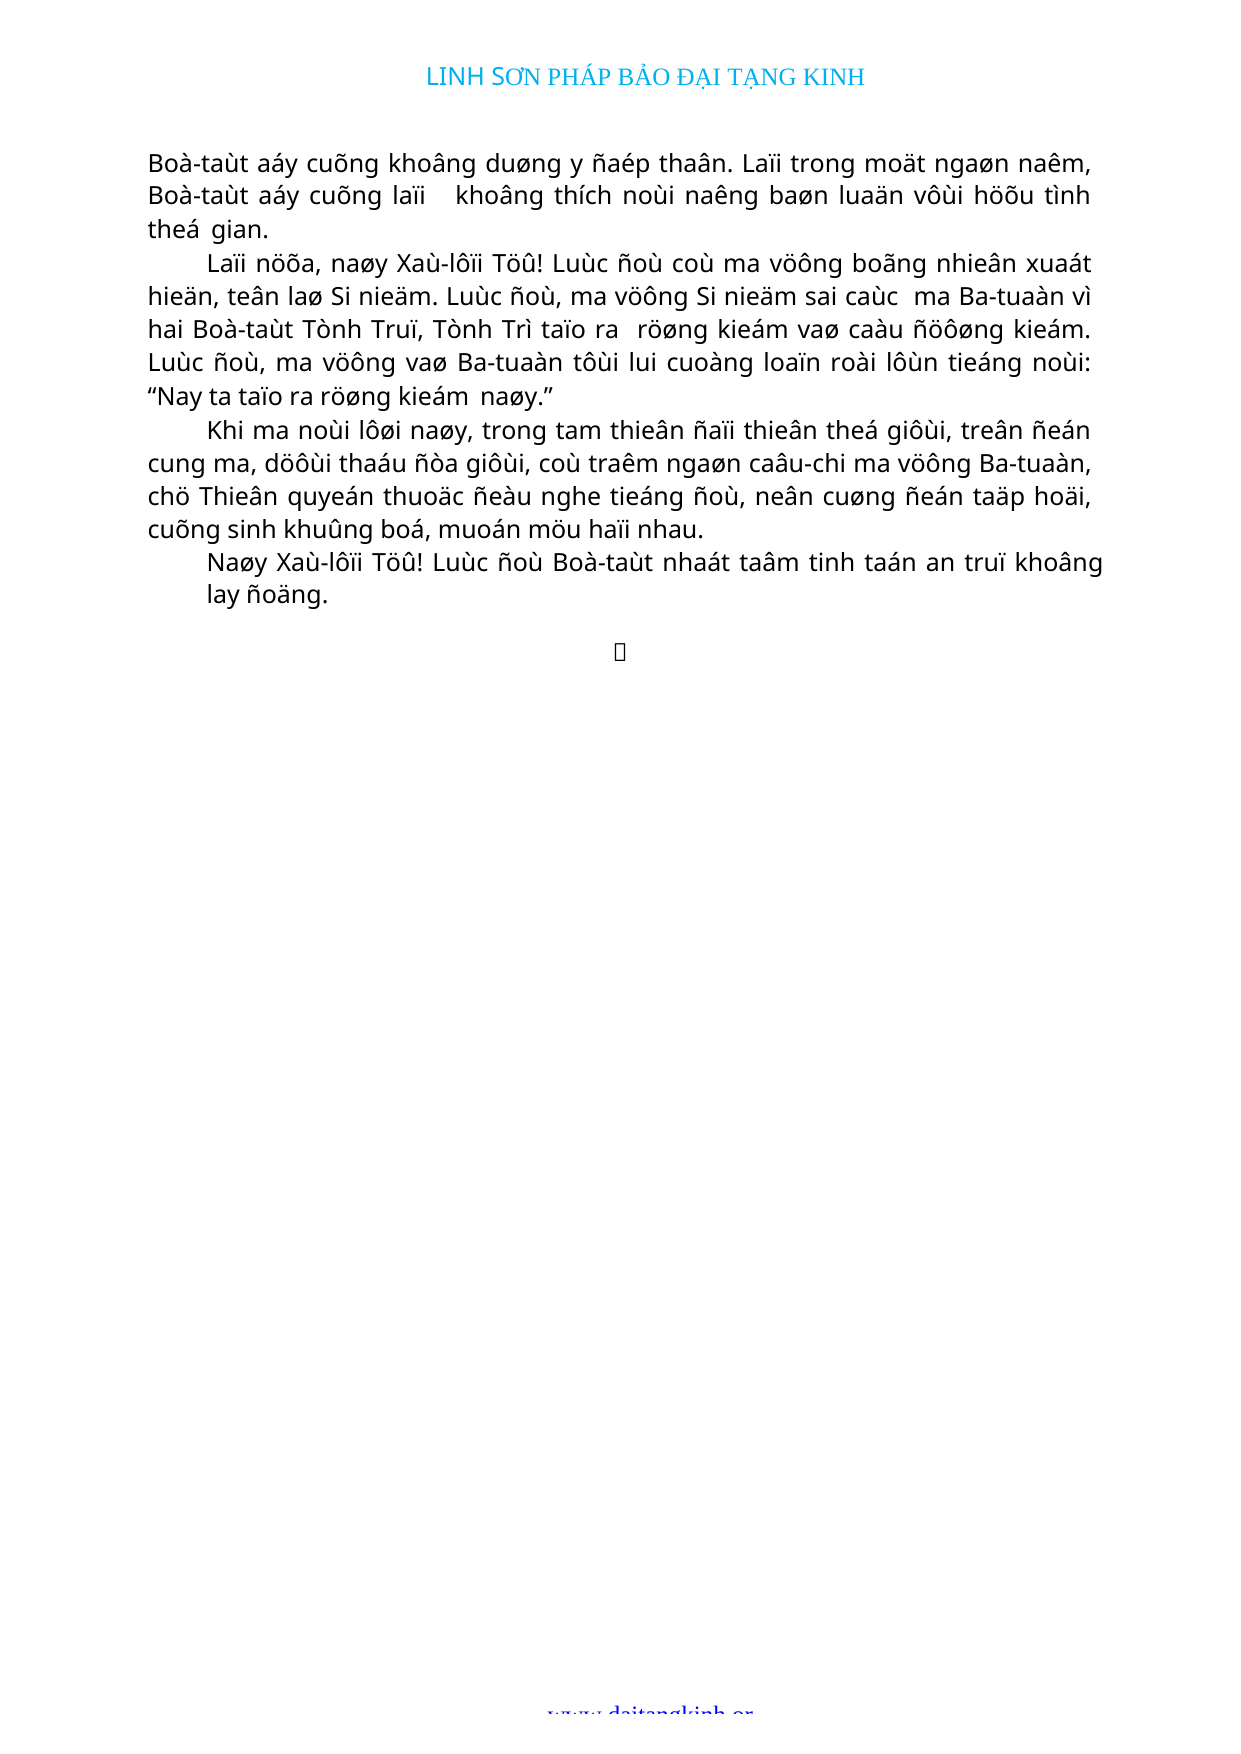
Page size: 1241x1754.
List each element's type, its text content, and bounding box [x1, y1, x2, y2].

text Laïi nöõa, naøy Xaù-lôïi Töû! Luùc ñoù coù ma vöông boãng nhieân xuaát hieän, teân laø Si nieäm. Luùc ñoù, ma vöông Si nieäm sai caùc ma Ba-tuaàn vì hai Boà-taùt Tònh Truï, Tònh Trì taïo ra röøng kieám vaø caàu ñöôøng kieám. Luùc ñoù, ma vöông vaø Ba-tuaàn tôùi lui cuoàng loaïn roài lôùn tieáng noùi: “Nay ta taïo ra röøng kieám naøy.” [147, 246, 1093, 413]
text Khi ma noùi lôøi naøy, trong tam thieân ñaïi thieân theá giôùi, treân ñeán cung ma, döôùi thaáu ñòa giôùi, coù traêm ngaøn caâu-chi ma vöông Ba-tuaàn, chö Thieân quyeán thuoäc ñeàu nghe tieáng ñoù, neân cuøng ñeán taäp hoäi, cuõng sinh khuûng boá, muoán möu haïi nhau. [147, 413, 1093, 546]
text Naøy Xaù-lôïi Töû! Luùc ñoù Boà-taùt nhaát taâm tinh taán an truï khoâng lay ñoäng. [206, 546, 1105, 610]
text  [135, 634, 1104, 668]
text Boà-taùt aáy cuõng khoâng duøng y ñaép thaân. Laïi trong moät ngaøn naêm, Boà-taùt aáy cuõng laïi khoâng thích noùi naêng baøn luaän vôùi höõu tình theá gian. [147, 145, 1093, 246]
